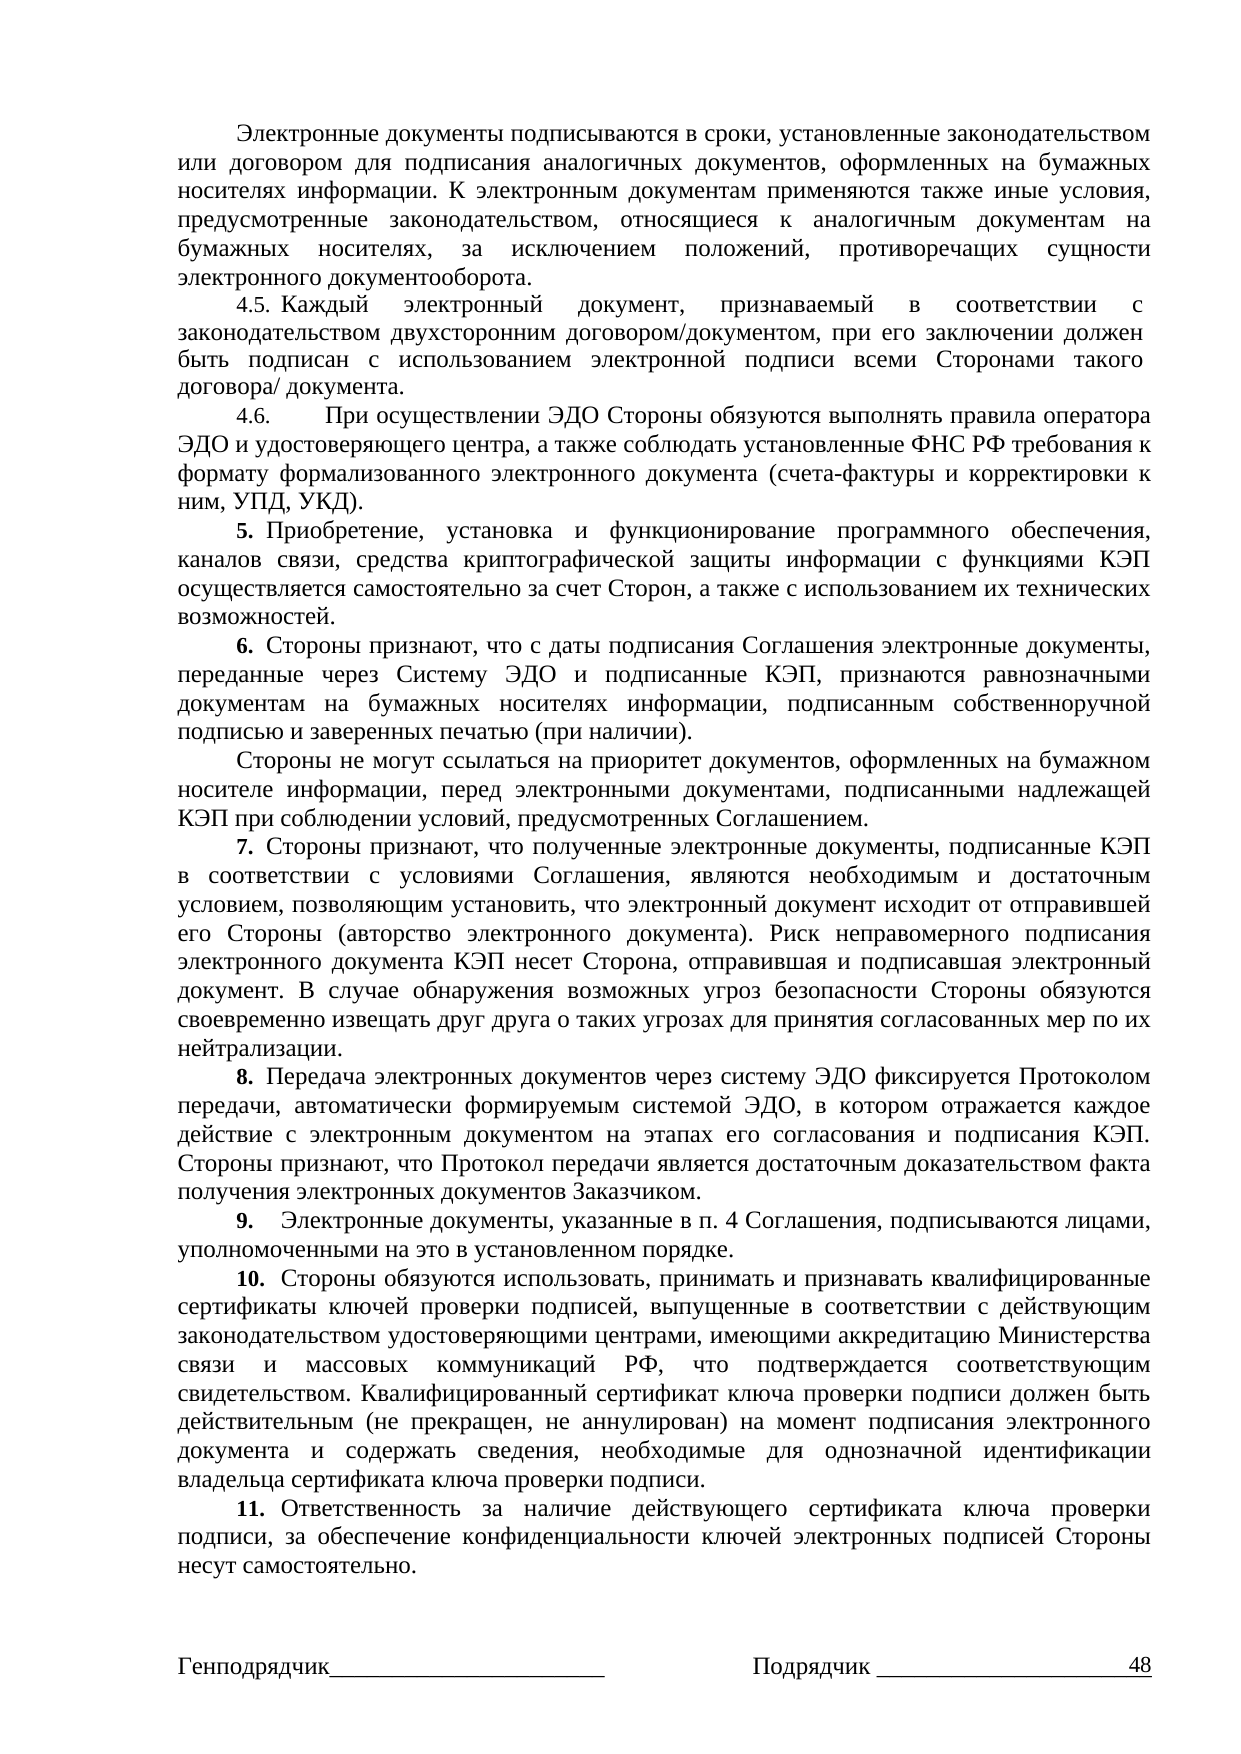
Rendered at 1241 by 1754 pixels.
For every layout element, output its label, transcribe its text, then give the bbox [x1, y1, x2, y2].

list Приобретение, установка и функционирование программного обеспечения, каналов связи, средства криптографической защиты информации с функциями КЭП осуществляется самостоятельно за счет Сторон, а также с использованием их технических возможностей. [177, 515, 1152, 630]
text Стороны не могут ссылаться на приоритет документов, оформленных на бумажном носителе информации, перед электронными документами, подписанными надлежащей КЭП при соблюдении условий, предусмотренных Соглашением. [177, 745, 1152, 831]
list Стороны признают, что полученные электронные документы, подписанные КЭП в соответствии с условиями Соглашения, являются необходимым и достаточным условием, позволяющим установить, что электронный документ исходит от отправившей его Стороны (авторство электронного документа). Риск неправомерного подписания электронного документа КЭП несет Сторона, отправившая и подписавшая электронный документ. В случае обнаружения возможных угроз безопасности Стороны обязуются своевременно извещать друг друга о таких угрозах для принятия согласованных мер по их нейтрализации. [177, 831, 1152, 1061]
list Каждый электронный документ, признаваемый в соответствии с законодательством двухсторонним договором/документом, при его заключении должен быть подписан с использованием электронной подписи всеми Сторонами такого договора/ документа. [177, 291, 1144, 400]
list При осуществлении ЭДО Стороны обязуются выполнять правила оператора ЭДО и удостоверяющего центра, а также соблюдать установленные ФНС РФ требования к формату формализованного электронного документа (счета-фактуры и корректировки к ним, УПД, УКД). [177, 400, 1152, 515]
text Электронные документы подписываются в сроки, установленные законодательством или договором для подписания аналогичных документов, оформленных на бумажных носителях информации. К электронным документам применяются также иные условия, предусмотренные законодательством, относящиеся к аналогичным документам на бумажных носителях, за исключением положений, противоречащих сущности электронного документооборота. [177, 118, 1152, 291]
list Передача электронных документов через систему ЭДО фиксируется Протоколом передачи, автоматически формируемым системой ЭДО, в котором отражается каждое действие с электронным документом на этапах его согласования и подписания КЭП. Стороны признают, что Протокол передачи является достаточным доказательством факта получения электронных документов Заказчиком. [177, 1061, 1152, 1205]
list Стороны обязуются использовать, принимать и признавать квалифицированные сертификаты ключей проверки подписей, выпущенные в соответствии с действующим законодательством удостоверяющими центрами, имеющими аккредитацию Министерства связи и массовых коммуникаций РФ, что подтверждается соответствующим свидетельством. Квалифицированный сертификат ключа проверки подписи должен быть действительным (не прекращен, не аннулирован) на момент подписания электронного документа и содержать сведения, необходимые для однозначной идентификации владельца сертификата ключа проверки подписи. [177, 1263, 1152, 1493]
list Ответственность за наличие действующего сертификата ключа проверки подписи, за обеспечение конфиденциальности ключей электронных подписей Стороны несут самостоятельно. [177, 1493, 1152, 1579]
list Стороны признают, что с даты подписания Соглашения электронные документы, переданные через Систему ЭДО и подписанные КЭП, признаются равнозначными документам на бумажных носителях информации, подписанным собственноручной подписью и заверенных печатью (при наличии). [177, 630, 1152, 745]
list Электронные документы, указанные в п. 4 Соглашения, подписываются лицами, уполномоченными на это в установленном порядке. [177, 1205, 1152, 1263]
